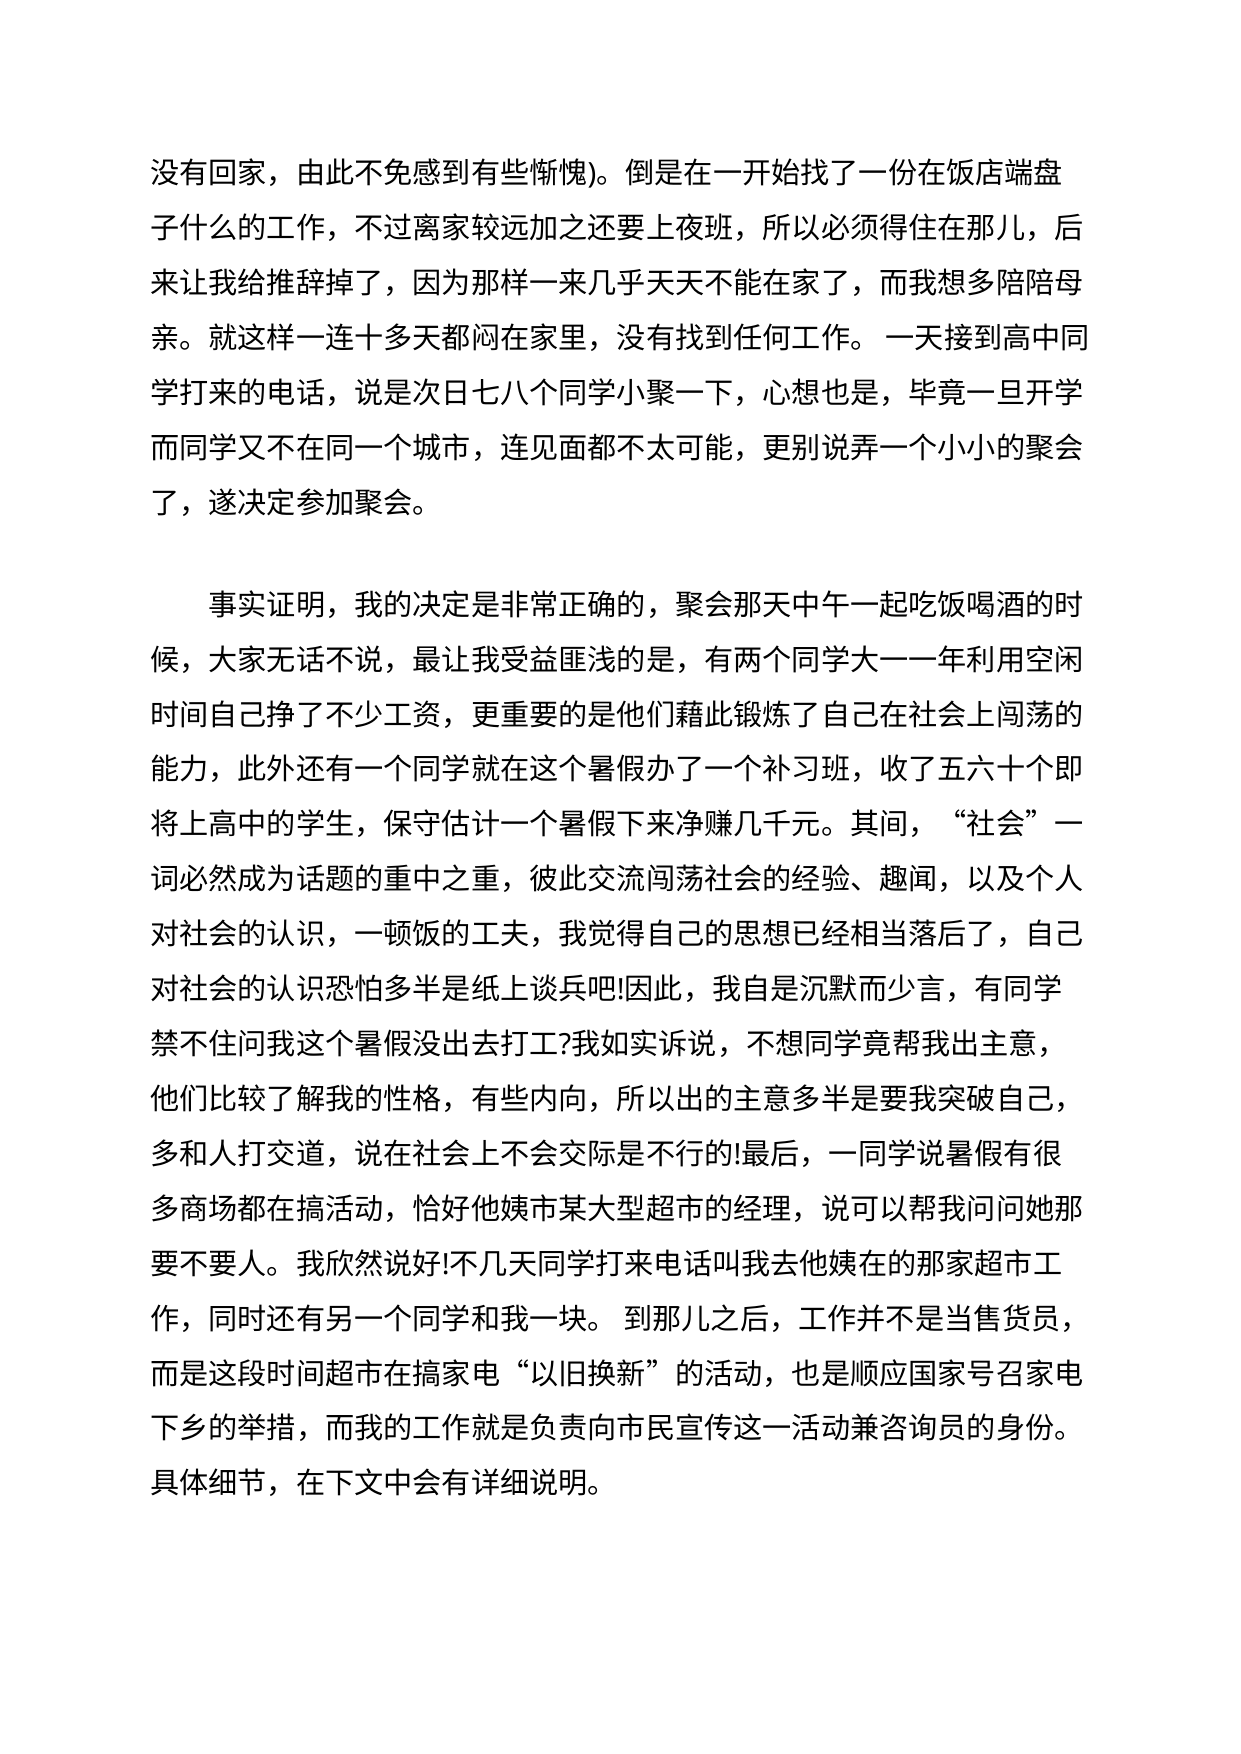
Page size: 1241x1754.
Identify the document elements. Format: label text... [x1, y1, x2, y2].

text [150, 150, 1090, 522]
text 事实证明，我的决定是非常正确的，聚会那天中午一起吃饭喝酒的时候，大家无话不说，最让我受益匪浅的是，有两个同学大一一年利用空闲时间自己挣了不少工资，更重要的是他们藉此锻炼了自己在社会上闯荡的能力，此外还有一个同学就在这个暑假办了一个补习班，收了五六十个即将上高中的学生，保守估计一个暑假下来净赚几千元。其间，“社会”一词必然成为话题的重中之重，彼此交流闯荡社会的经验、趣闻，以及个人对社会的认识，一顿饭的工夫，我觉得自己的思想已经相当落后了，自己对社会的认识恐怕多半是纸上谈兵吧!因此，我自是沉默而少言，有同学禁不住问我这个暑假没出去打工?我如实诉说，不想同学竟帮我出主意，他们比较了解我的性格，有些内向，所以出的主意多半是要我突破自己，多和人打交道，说在社会上不会交际是不行的!最后，一同学说暑假有很多商场都在搞活动，恰好他姨市某大型超市的经理，说可以帮我问问她那要不要人。我欣然说好!不几天同学打来电话叫我去他姨在的那家超市工作，同时还有另一个同学和我一块。 到那儿之后，工作并不是当售货员，而是这段时间超市在搞家电“以旧换新”的活动，也是顺应国家号召家电下乡的举措，而我的工作就是负责向市民宣传这一活动兼咨询员的身份。具体细节，在下文中会有详细说明。 [150, 581, 1090, 1502]
